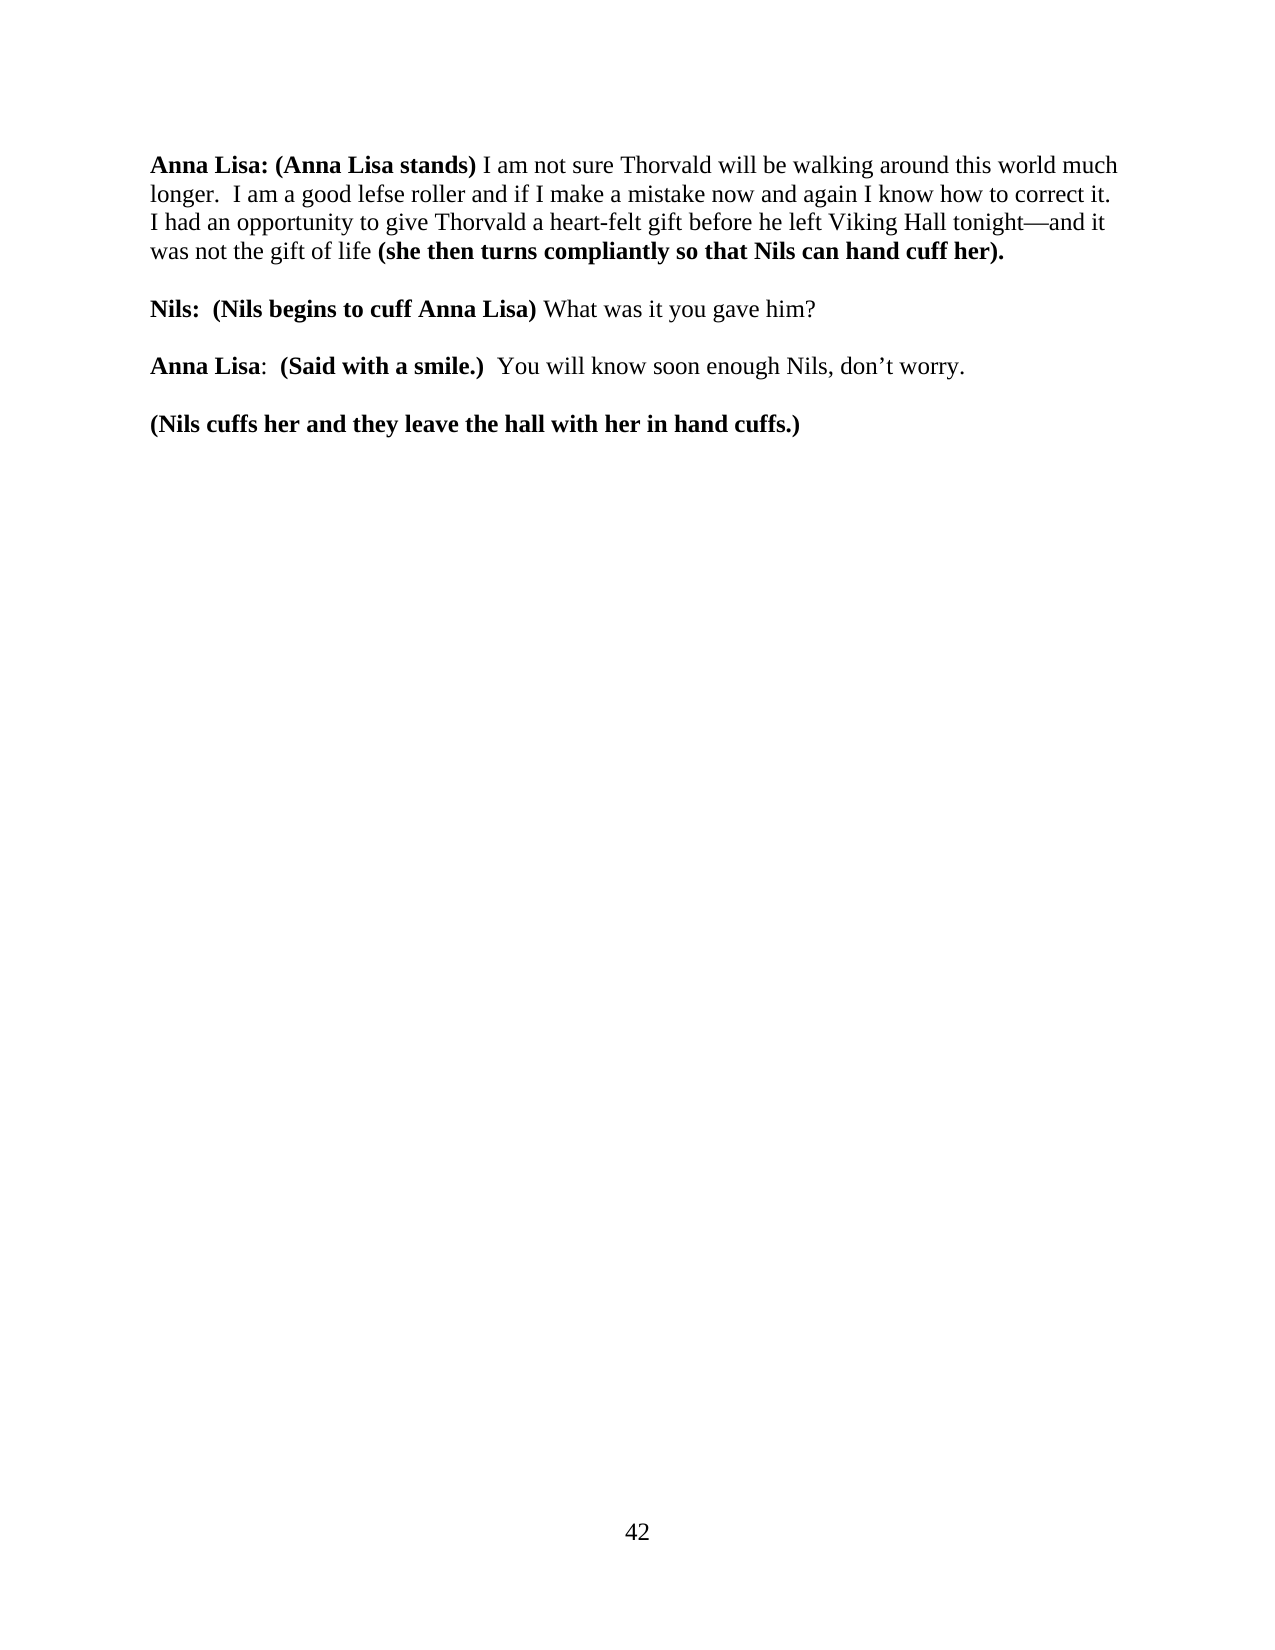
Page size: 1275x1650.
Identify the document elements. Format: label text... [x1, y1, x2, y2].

text Anna Lisa: (Anna Lisa stands) I am not sure Thorvald will be walking around this world much longer. I am a good lefse roller and if I make a mistake now and again I know how to correct it. I had an opportunity to give Thorvald a heart-felt gift before he left Viking Hall tonight—and it was not the gift of life (she then turns compliantly so that Nils can hand cuff her). [150, 150, 1125, 265]
text Nils: (Nils begins to cuff Anna Lisa) What was it you gave him? [150, 294, 1125, 322]
text (Nils cuffs her and they leave the hall with her in hand cuffs.) [150, 409, 1125, 437]
text Anna Lisa: (Said with a smile.) You will know soon enough Nils, don’t worry. [150, 351, 1125, 380]
